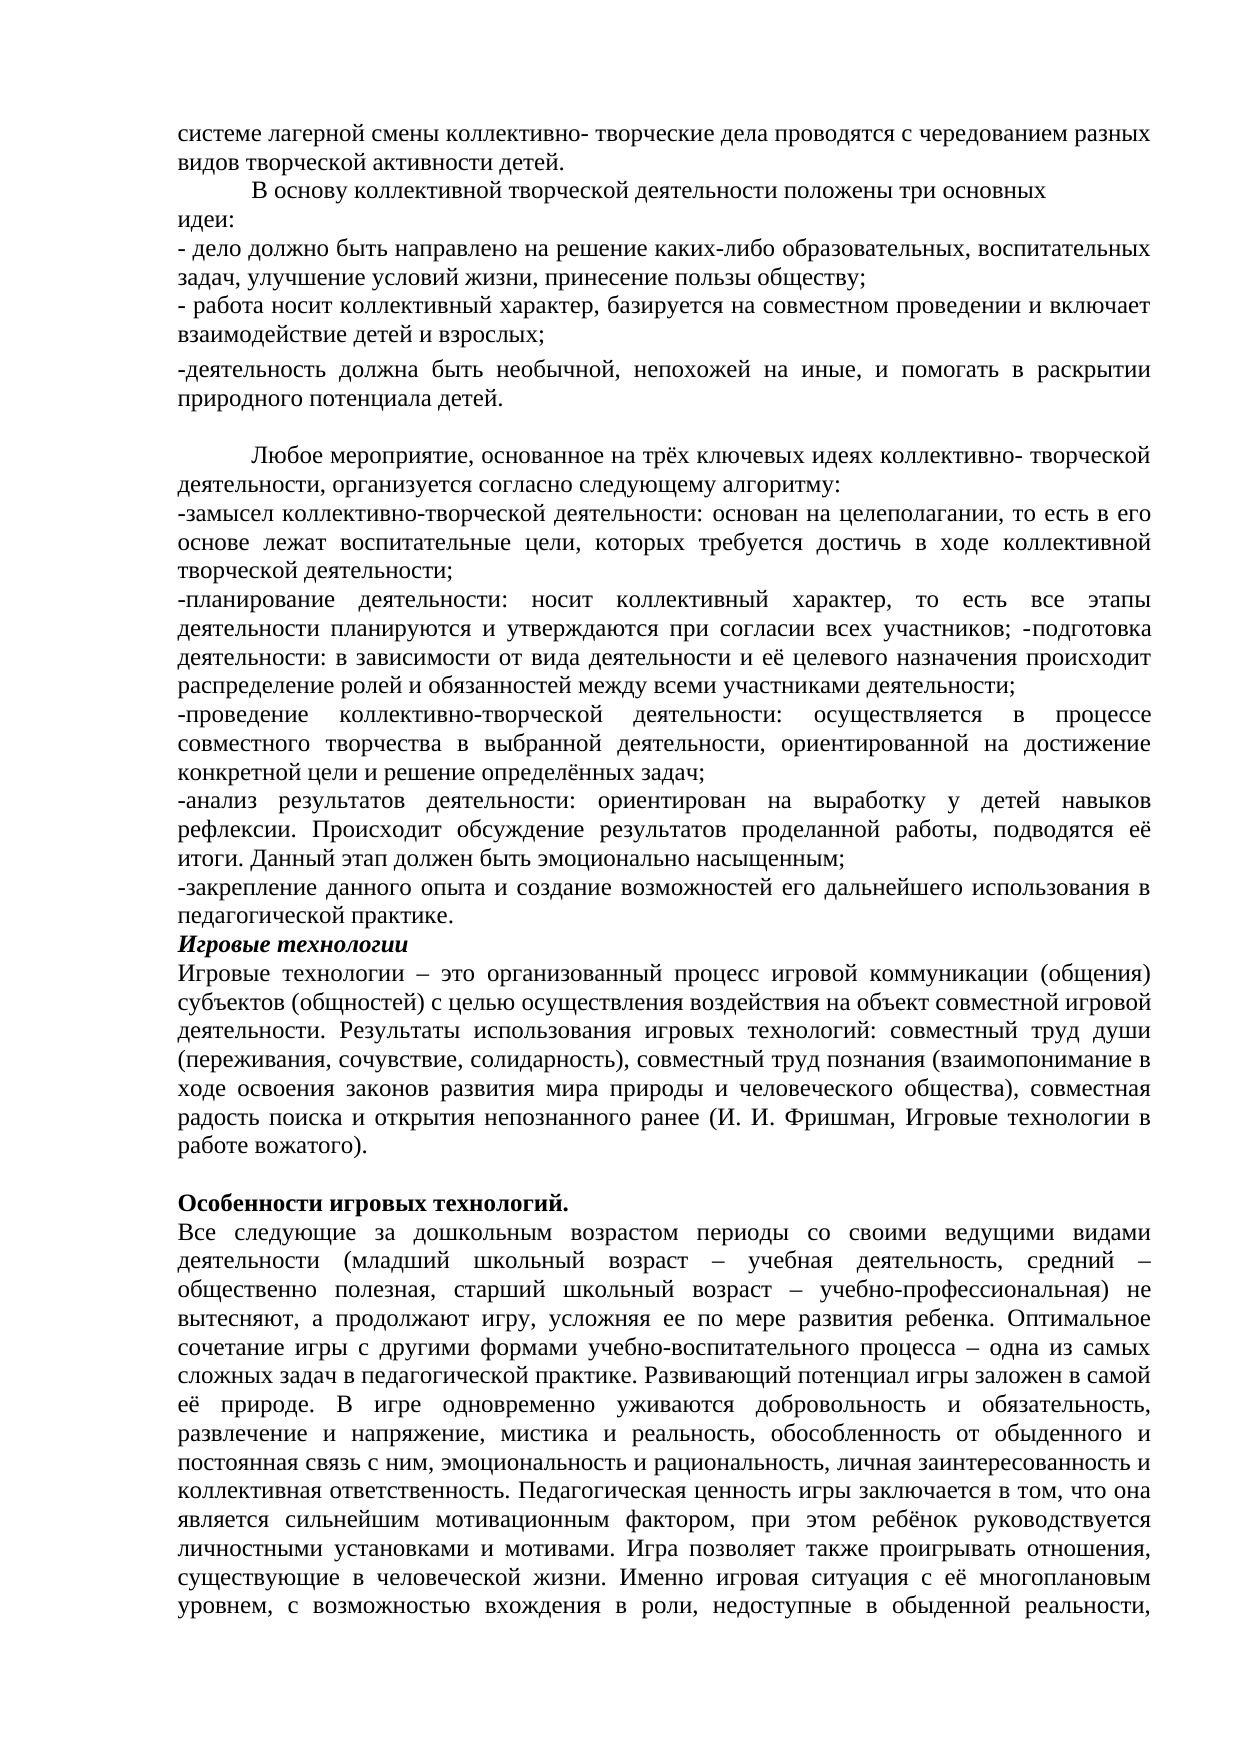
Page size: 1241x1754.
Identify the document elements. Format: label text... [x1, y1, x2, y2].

text -деятельность должна быть необычной, непохожей на иные, и помогать в раскрытии природного потенциала детей. [177, 354, 1152, 412]
text -закрепление данного опыта и создание возможностей его дальнейшего использования в педагогической практике. [177, 872, 1152, 929]
text - дело должно быть направлено на решение каких-либо образовательных, воспитательных задач, улучшение условий жизни, принесение пользы обществу; [177, 233, 1152, 291]
text В основу коллективной творческой деятельности положены три основных [177, 176, 1152, 204]
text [177, 118, 1152, 176]
text -анализ результатов деятельности: ориентирован на выработку у детей навыков рефлексии. Происходит обсуждение результатов проделанной работы, подводятся её итоги. Данный этап должен быть эмоционально насыщенным; [177, 785, 1152, 872]
text Игровые технологии – это организованный процесс игровой коммуникации (общения) субъектов (общностей) с целью осуществления воздействия на объект совместной игровой деятельности. Результаты использования игровых технологий: совместный труд души (переживания, сочувствие, солидарность), совместный труд познания (взаимопонимание в ходе освоения законов развития мира природы и человеческого общества), совместная радость поиска и открытия непознанного ранее (И. И. Фришман, Игровые технологии в работе вожатого). [177, 958, 1152, 1159]
text - работа носит коллективный характер, базируется на совместном проведении и включает взаимодействие детей и взрослых; [177, 291, 1152, 348]
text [177, 1217, 1152, 1619]
text -проведение коллективно-творческой деятельности: осуществляется в процессе совместного творчества в выбранной деятельности, ориентированной на достижение конкретной цели и решение определённых задач; [177, 699, 1152, 785]
text Любое мероприятие, основанное на трёх ключевых идеях коллективно- творческой деятельности, организуется согласно следующему алгоритму: [177, 440, 1152, 498]
text -планирование деятельности: носит коллективный характер, то есть все этапы деятельности планируются и утверждаются при согласии всех участников; -подготовка деятельности: в зависимости от вида деятельности и её целевого назначения происходит распределение ролей и обязанностей между всеми участниками деятельности; [177, 584, 1152, 699]
text идеи: [177, 204, 1152, 233]
text Игровые технологии [177, 929, 1152, 958]
text Особенности игровых технологий. [177, 1188, 1152, 1217]
text -замысел коллективно-творческой деятельности: основан на целеполагании, то есть в его основе лежат воспитательные цели, которых требуется достичь в ходе коллективной творческой деятельности; [177, 498, 1152, 584]
